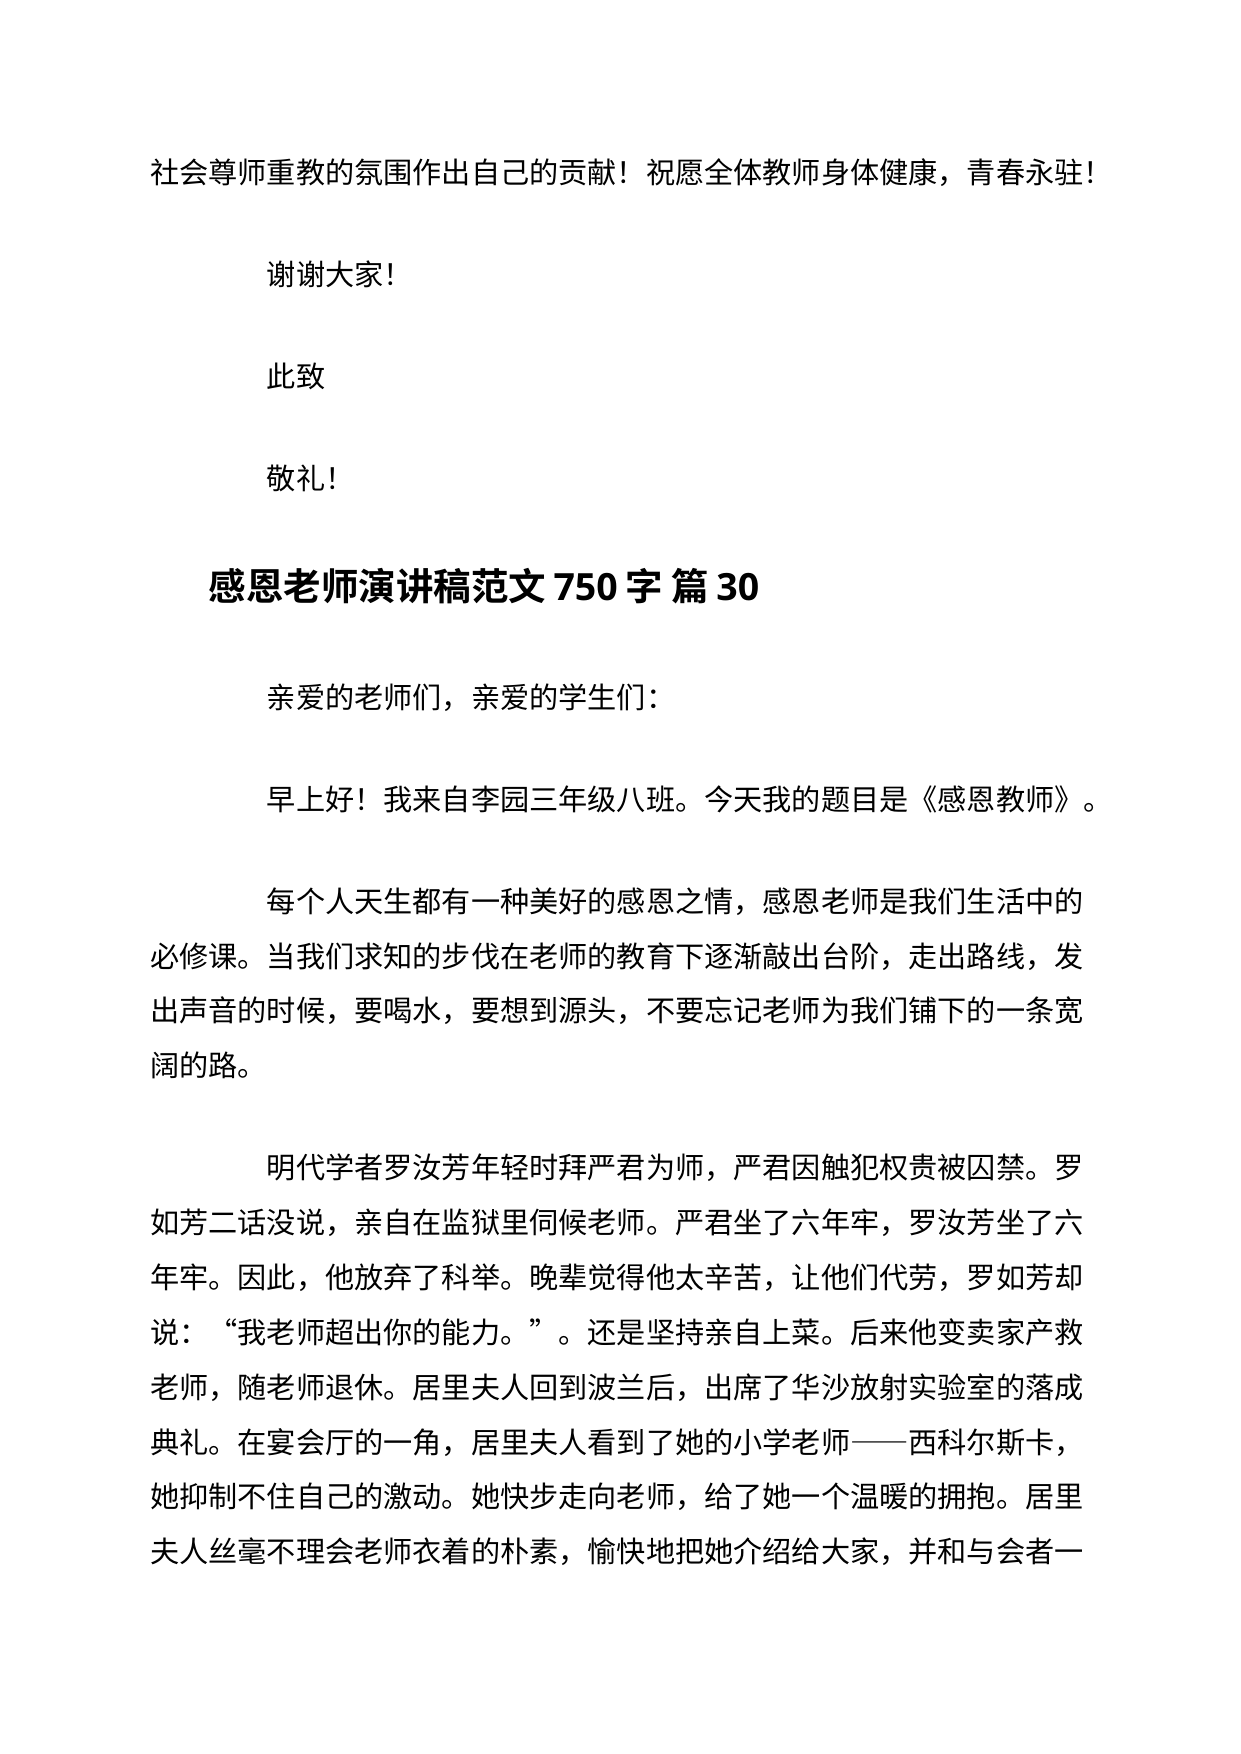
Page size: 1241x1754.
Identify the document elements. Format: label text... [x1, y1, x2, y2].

text 亲爱的老师们，亲爱的学生们： [150, 675, 1090, 717]
text 感恩老师演讲稿范文750字 篇30 [150, 557, 1090, 612]
text 敬礼！ [150, 455, 1090, 498]
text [150, 1145, 1090, 1571]
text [150, 150, 1090, 192]
text 早上好！我来自李园三年级八班。今天我的题目是《感恩教师》。 [150, 776, 1090, 819]
text 每个人天生都有一种美好的感恩之情，感恩老师是我们生活中的必修课。当我们求知的步伐在老师的教育下逐渐敲出台阶，走出路线，发出声音的时候，要喝水，要想到源头，不要忘记老师为我们铺下的一条宽阔的路。 [150, 878, 1090, 1085]
text 此致 [150, 353, 1090, 396]
text 谢谢大家！ [150, 252, 1090, 294]
